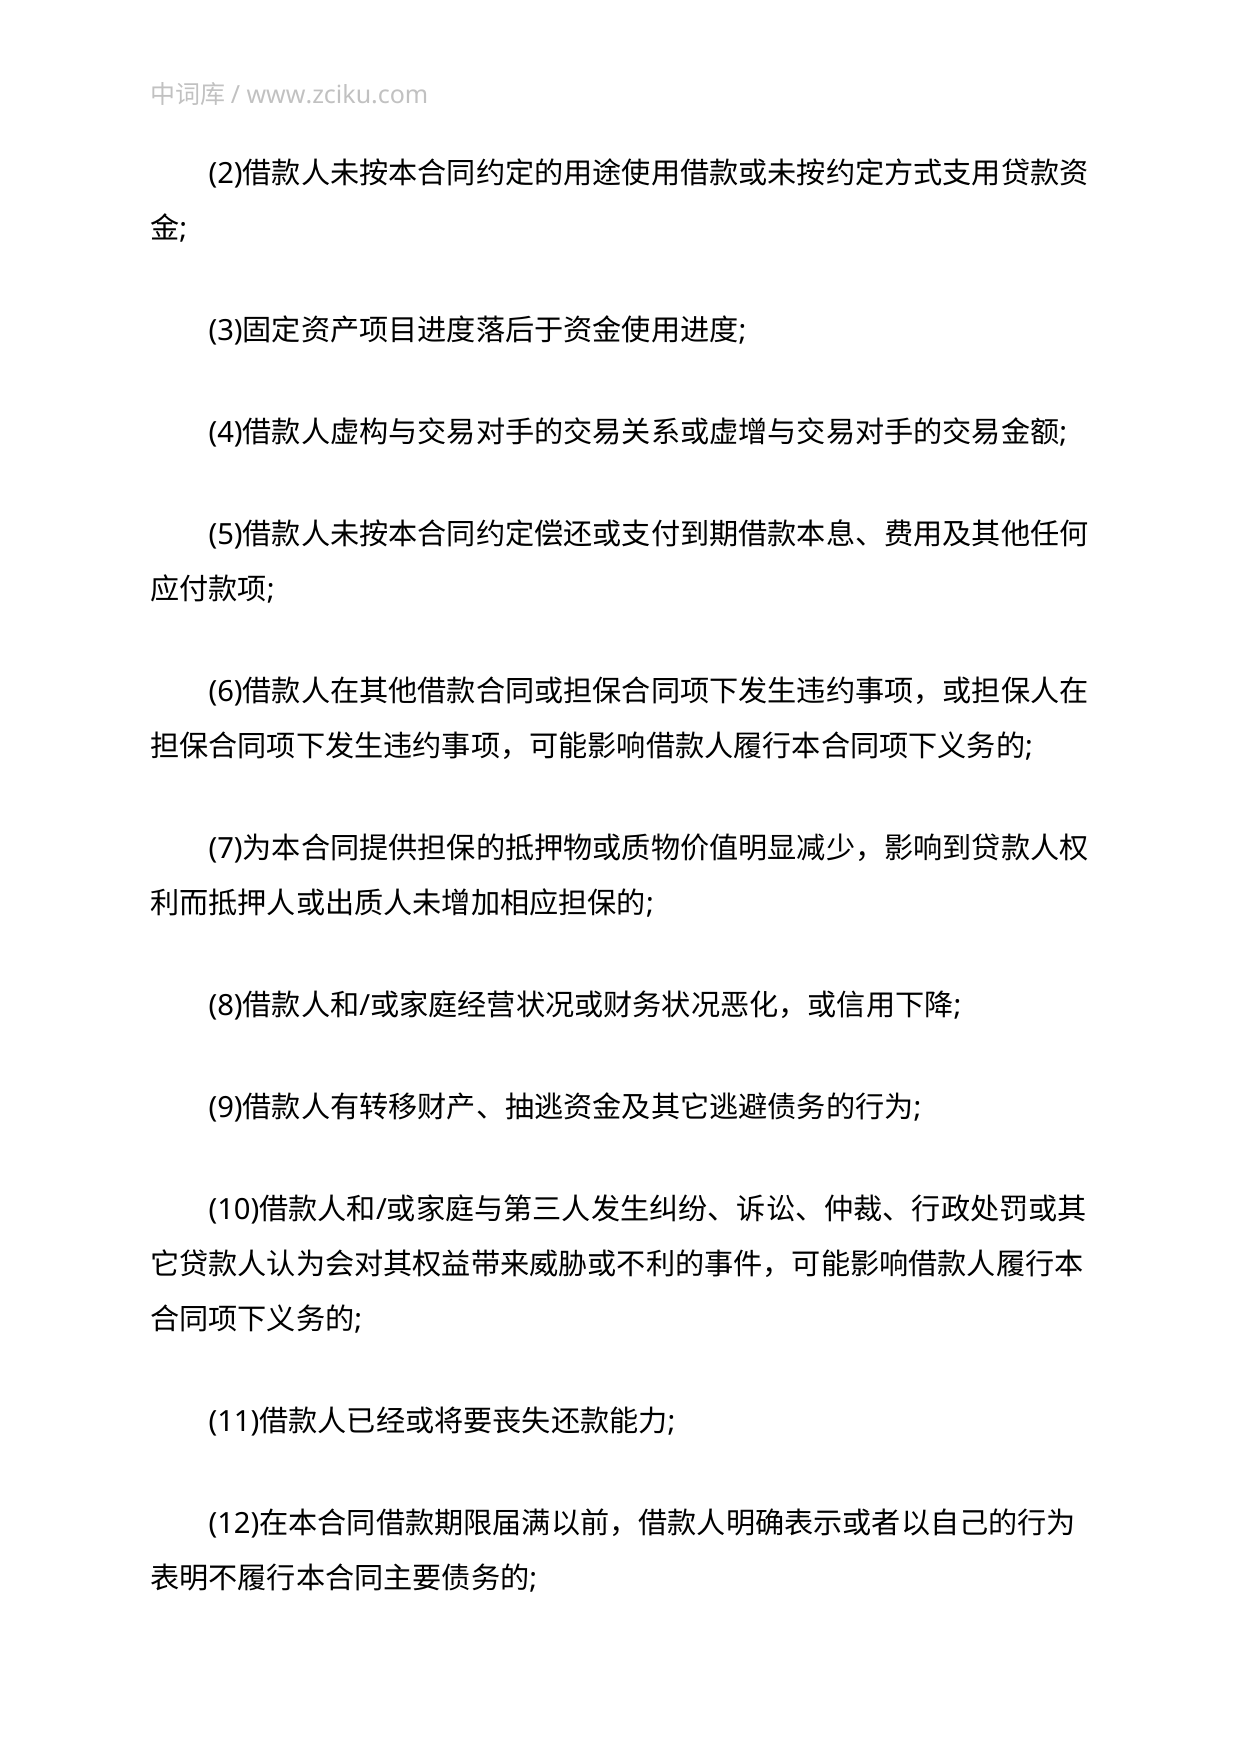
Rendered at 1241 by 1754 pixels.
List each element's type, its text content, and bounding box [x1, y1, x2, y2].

text (3)固定资产项目进度落后于资金使用进度; [150, 307, 1090, 349]
text (5)借款人未按本合同约定偿还或支付到期借款本息、费用及其他任何应付款项; [150, 511, 1090, 608]
text (6)借款人在其他借款合同或担保合同项下发生违约事项，或担保人在担保合同项下发生违约事项，可能影响借款人履行本合同项下义务的; [150, 668, 1090, 765]
text (11)借款人已经或将要丧失还款能力; [150, 1398, 1090, 1440]
text (4)借款人虚构与交易对手的交易关系或虚增与交易对手的交易金额; [150, 409, 1090, 451]
text (9)借款人有转移财产、抽逃资金及其它逃避债务的行为; [150, 1084, 1090, 1126]
text (12)在本合同借款期限届满以前，借款人明确表示或者以自己的行为表明不履行本合同主要债务的; [150, 1500, 1090, 1597]
text (2)借款人未按本合同约定的用途使用借款或未按约定方式支用贷款资金; [150, 150, 1090, 247]
text (10)借款人和/或家庭与第三人发生纠纷、诉讼、仲裁、行政处罚或其它贷款人认为会对其权益带来威胁或不利的事件，可能影响借款人履行本合同项下义务的; [150, 1186, 1090, 1338]
text (7)为本合同提供担保的抵押物或质物价值明显减少，影响到贷款人权利而抵押人或出质人未增加相应担保的; [150, 825, 1090, 922]
text (8)借款人和/或家庭经营状况或财务状况恶化，或信用下降; [150, 982, 1090, 1024]
